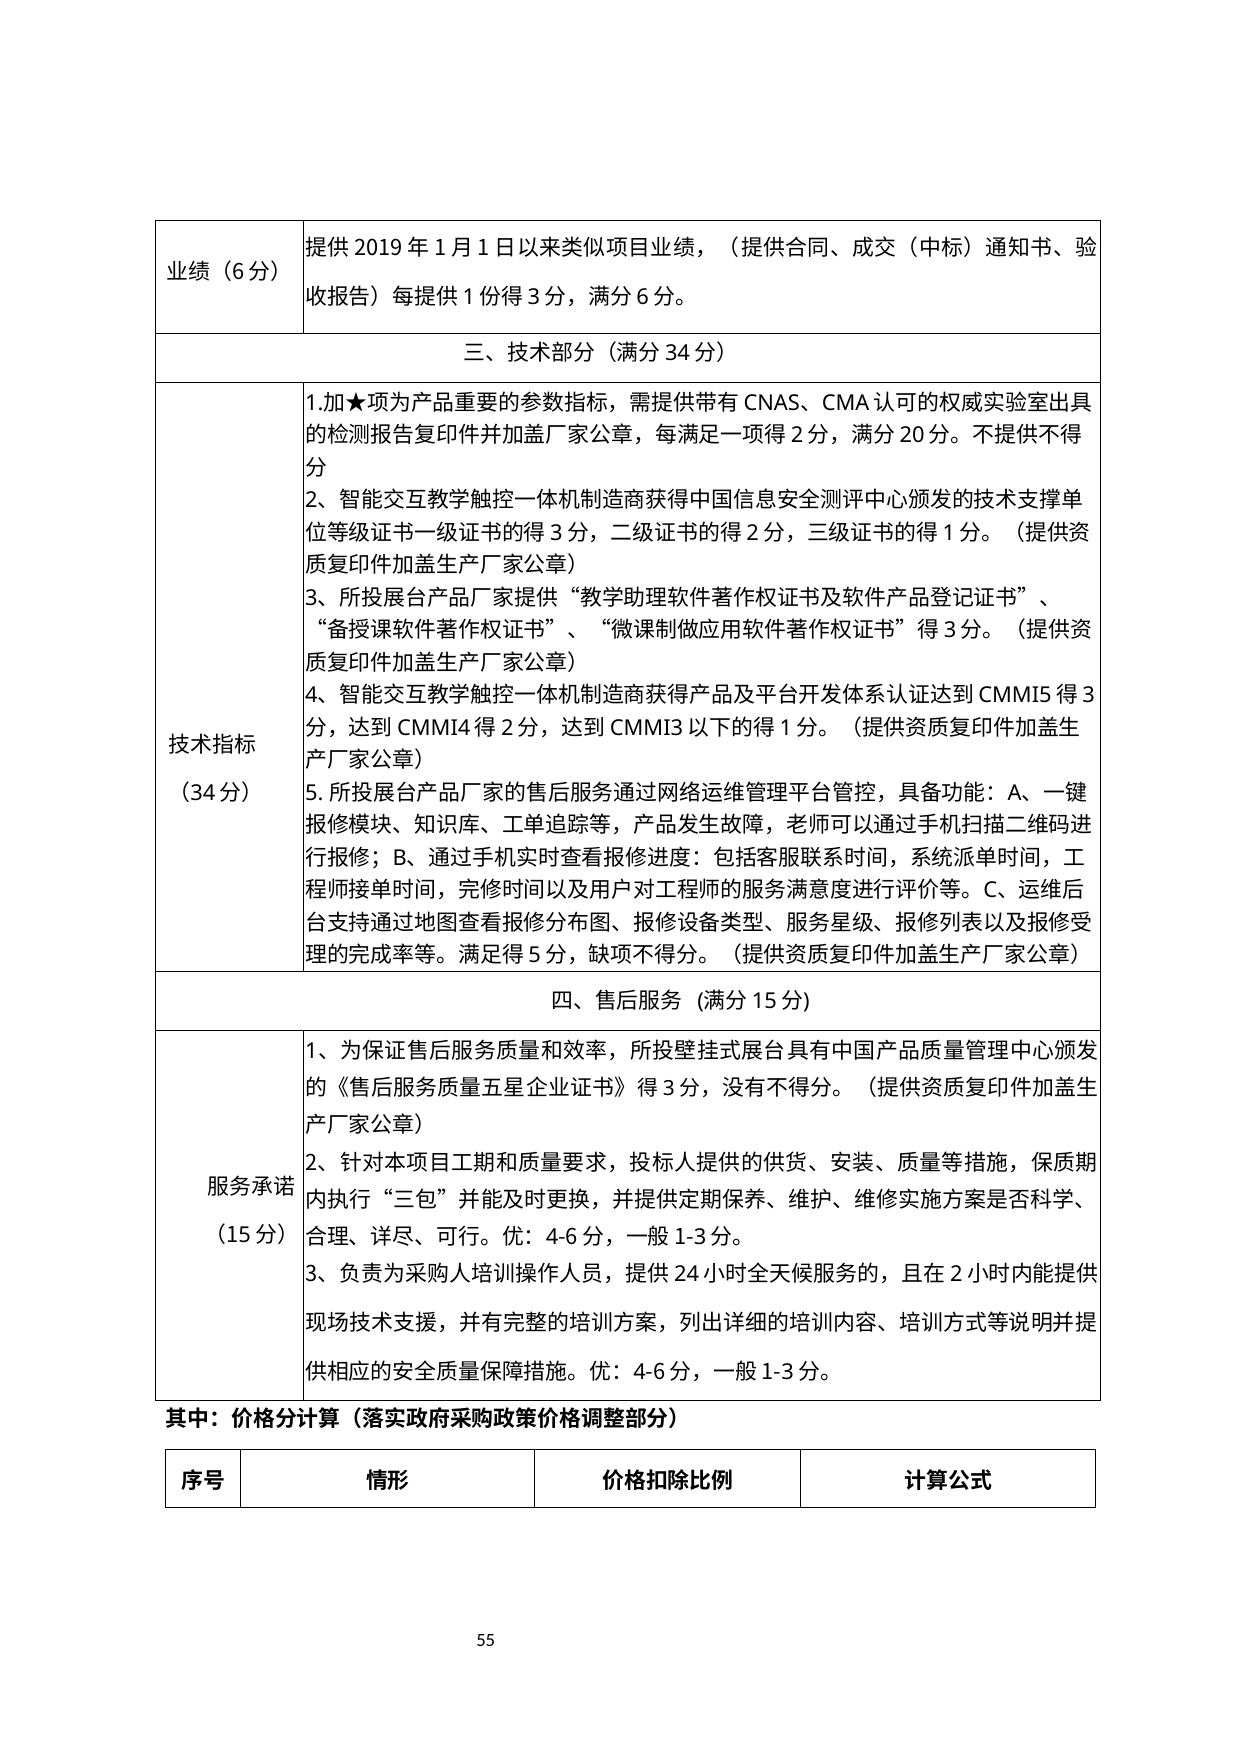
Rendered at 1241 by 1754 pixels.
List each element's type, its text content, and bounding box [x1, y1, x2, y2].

table_header 序号 [166, 1450, 240, 1507]
table_cell 三、技术部分（满分34分） [156, 334, 1100, 382]
table_cell 1.加★项为产品重要的参数指标，需提供带有CNAS、CMA认可的权威实验室出具的检测报告复印件并加盖厂家公章，每满足一项得2分，满分20分。不提供不得分 2、智能交互教学触控一体机制造商获得中国信息安全测评中心颁发的技术支撑单位等级证书一级证书的得3分，二级证书的得2分，三级证书的得1分。（提供资质复印件加盖生产厂家公章） 3、所投展台产品厂家提供“教学助理软件著作权证书及软件产品登记证书”、“备授课软件著作权证书”、“微课制做应用软件著作权证书”得3分。（提供资质复印件加盖生产厂家公章） 4、智能交互教学触控一体机制造商获得产品及平台开发体系认证达到CMMI5得3分，达到CMMI4得2分，达到CMMI3以下的得1分。（提供资质复印件加盖生产厂家公章） 5. 所投展台产品厂家的售后服务通过网络运维管理平台管控，具备功能：A、一键报修模块、知识库、工单追踪等，产品发生故障，老师可以通过手机扫描二维码进行报修；B、通过手机实时查看报修进度：包括客服联系时间，系统派单时间，工程师接单时间，完修时间以及用户对工程师的服务满意度进行评价等。C、运维后台支持通过地图查看报修分布图、报修设备类型、服务星级、报修列表以及报修受理的完成率等。满足得5分，缺项不得分。（提供资质复印件加盖生产厂家公章） [304, 383, 1100, 971]
table_cell 1、为保证售后服务质量和效率，所投壁挂式展台具有中国产品质量管理中心颁发的《售后服务质量五星企业证书》得3分，没有不得分。（提供资质复印件加盖生产厂家公章） 2、针对本项目工期和质量要求，投标人提供的供货、安装、质量等措施，保质期内执行“三包”并能及时更换，并提供定期保养、维护、维修实施方案是否科学、合理、详尽、可行。优：4-6分，一般1-3分。 3、负责为采购人培训操作人员，提供24小时全天候服务的，且在2小时内能提供现场技术支援，并有完整的培训方案，列出详细的培训内容、培训方式等说明并提供相应的安全质量保障措施。优：4-6分，一般1-3分。 [304, 1031, 1100, 1400]
table_cell 提供2019年1月1日以来类似项目业绩，（提供合同、成交（中标）通知书、验收报告）每提供1份得3分，满分6分。 [304, 221, 1100, 332]
table_cell 服务承诺 （15分） [156, 1031, 303, 1400]
table_cell 四、售后服务 (满分15分) [156, 972, 1100, 1030]
table_header 价格扣除比例 [535, 1450, 800, 1507]
table_header 情形 [241, 1450, 534, 1507]
text 其中：价格分计算（落实政府采购政策价格调整部分） [165, 1401, 1087, 1433]
table_header 计算公式 [801, 1450, 1095, 1507]
table_cell 技术指标 （34分） [156, 383, 303, 971]
table_cell 业绩（6分） [156, 221, 303, 332]
